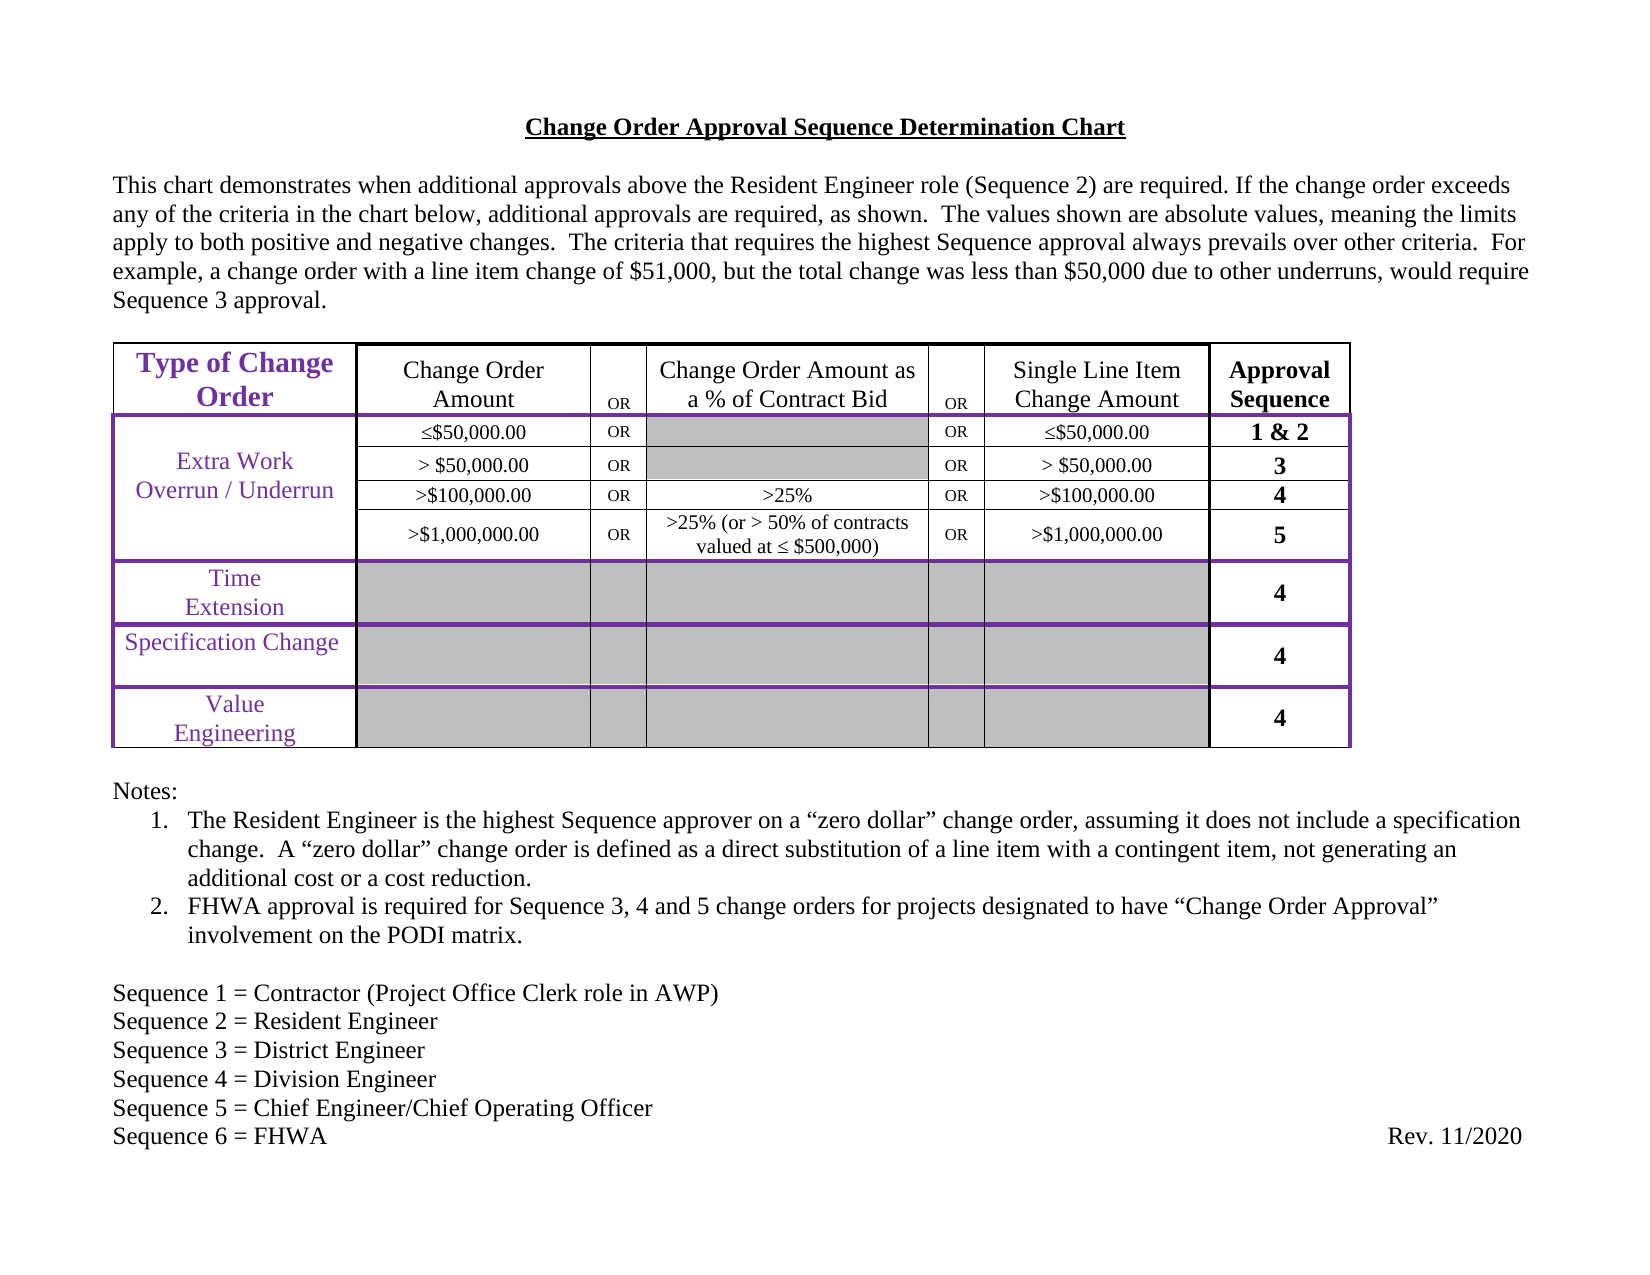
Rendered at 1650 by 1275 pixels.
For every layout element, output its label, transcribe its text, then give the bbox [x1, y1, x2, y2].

table_cell [985, 627, 1208, 684]
table_header Change Order Amount as a % of Contract Bid [647, 346, 928, 413]
table_cell 4 [1211, 627, 1348, 684]
table_cell [647, 563, 928, 622]
table_cell > $50,000.00 [985, 447, 1208, 479]
table_cell >25% [647, 481, 928, 509]
table_cell OR [929, 510, 984, 558]
table_cell >$1,000,000.00 [358, 510, 590, 558]
table_cell Specification Change [115, 627, 355, 684]
table_header Approval Sequence [1211, 344, 1349, 413]
table_header OR [591, 346, 646, 413]
table_cell [358, 689, 590, 747]
table_cell Time Extension [115, 563, 355, 622]
table_cell [929, 689, 984, 747]
text This chart demonstrates when additional approvals above the Resident Engineer role (Sequence 2) are required. If the change order exceeds any of the criteria in the chart below, additional approvals are required, as shown. The values shown are absolute values, meaning the limits apply to both positive and negative changes. The criteria that requires the highest Sequence approval always prevails over other criteria. For example, a change order with a line item change of $51,000, but the total change was less than $50,000 due to other underruns, would require Sequence 3 approval. [112, 170, 1537, 314]
text Sequence 4 = Division Engineer [112, 1064, 1537, 1093]
table_cell OR [591, 481, 646, 509]
text Sequence 3 = District Engineer [112, 1035, 1537, 1064]
text Notes: [112, 776, 1537, 805]
table_cell [929, 563, 984, 622]
table_cell >25% (or > 50% of contracts valued at ≤ $500,000) [647, 510, 928, 558]
text Sequence 6 = FHWA Rev. 11/2020 [112, 1121, 1537, 1150]
table_cell OR [591, 417, 646, 446]
table_cell OR [591, 447, 646, 479]
table_cell > $50,000.00 [358, 447, 590, 479]
list FHWA approval is required for Sequence 3, 4 and 5 change orders for projects designated to have “Change Order Approval” involvement on the PODI matrix. [150, 891, 1537, 949]
table_cell [647, 447, 928, 479]
table_cell 4 [1211, 689, 1348, 747]
text Sequence 2 = Resident Engineer [112, 1006, 1537, 1035]
table_cell [985, 563, 1208, 622]
table_cell OR [929, 417, 984, 446]
text Sequence 5 = Chief Engineer/Chief Operating Officer [112, 1093, 1537, 1121]
text Sequence 1 = Contractor (Project Office Clerk role in AWP) [112, 978, 1537, 1006]
table_cell OR [929, 447, 984, 479]
table_cell 1 & 2 [1211, 417, 1348, 446]
text Change Order Approval Sequence Determination Chart [112, 112, 1537, 141]
table_cell 5 [1211, 510, 1348, 558]
table_header Change Order Amount [358, 346, 590, 413]
table_cell OR [929, 481, 984, 509]
table_cell >$100,000.00 [358, 481, 590, 509]
table_header Type of Change Order [114, 344, 355, 413]
table_cell 4 [1211, 481, 1348, 509]
table_cell [358, 627, 590, 684]
table_cell [358, 563, 590, 622]
table_cell [647, 627, 928, 684]
table_cell [647, 417, 928, 446]
table_cell OR [591, 510, 646, 558]
table_cell [985, 689, 1208, 747]
table_cell Extra Work Overrun / Underrun [115, 417, 355, 558]
table_cell Value Engineering [115, 689, 355, 747]
table_cell 3 [1211, 447, 1348, 479]
table_cell [591, 627, 646, 684]
table_cell >$1,000,000.00 [985, 510, 1208, 558]
table_header Single Line Item Change Amount [985, 346, 1208, 413]
table_cell 4 [1211, 563, 1348, 622]
list The Resident Engineer is the highest Sequence approver on a “zero dollar” change order, assuming it does not include a specification change. A “zero dollar” change order is defined as a direct substitution of a line item with a contingent item, not generating an additional cost or a cost reduction. [150, 805, 1537, 891]
table_cell ≤$50,000.00 [358, 417, 590, 446]
table_header OR [929, 346, 984, 413]
table_cell [647, 689, 928, 747]
table_cell [591, 563, 646, 622]
table_cell [929, 627, 984, 684]
table_cell >$100,000.00 [985, 481, 1208, 509]
table_cell ≤$50,000.00 [985, 417, 1208, 446]
table_cell [591, 689, 646, 747]
